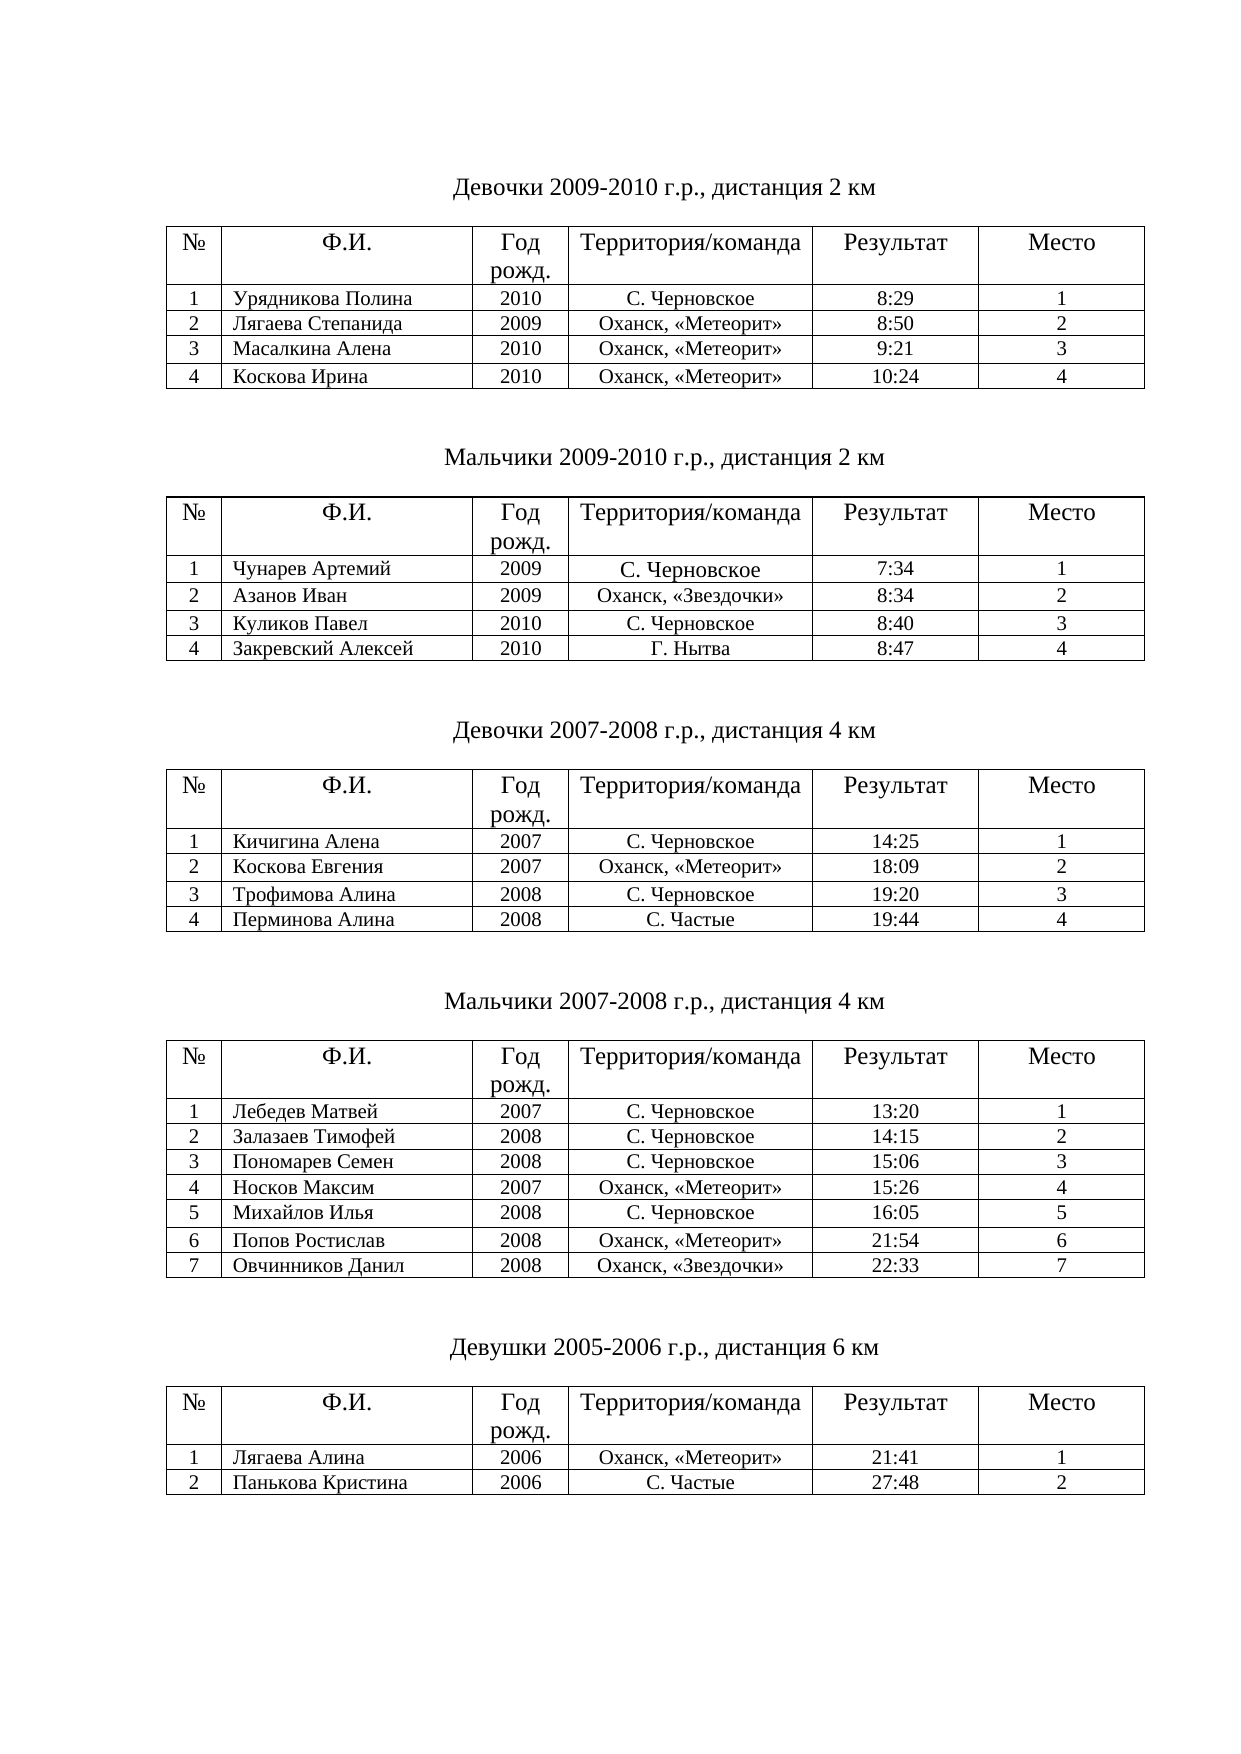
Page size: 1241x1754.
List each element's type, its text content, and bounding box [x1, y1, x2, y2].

table_cell 4 [167, 364, 221, 388]
table_cell Попов Ростислав [222, 1228, 472, 1252]
table_cell Лягаева Степанида [222, 311, 472, 334]
table_cell 16:05 [813, 1200, 978, 1227]
table_cell Трофимова Алина [222, 882, 472, 906]
table_cell 1 [167, 829, 221, 853]
table_cell 8:29 [813, 285, 978, 309]
table_cell 1 [979, 556, 1144, 582]
table_cell 2008 [473, 882, 568, 906]
table_cell 2010 [473, 336, 568, 362]
table_header № [167, 498, 221, 555]
text Мальчики 2009-2010 г.р., дистанция 2 км [177, 442, 1152, 471]
table_cell 2008 [473, 1150, 568, 1173]
table_cell Оханск, «Метеорит» [569, 1445, 812, 1469]
table_cell С. Черновское [569, 611, 812, 635]
table_cell 2008 [473, 1200, 568, 1227]
table_cell 4 [167, 636, 221, 660]
table_cell С. Черновское [569, 882, 812, 906]
table_header № [167, 1387, 221, 1444]
table_header Ф.И. [222, 498, 472, 555]
table_header Территория/команда [569, 1041, 812, 1098]
table_cell 2006 [473, 1445, 568, 1469]
table_header Год рожд. [473, 770, 568, 828]
table_header № [167, 770, 221, 828]
table_header Территория/команда [569, 1387, 812, 1444]
table_cell 2010 [473, 364, 568, 388]
table_cell С. Частые [569, 1470, 812, 1494]
table_cell Носков Максим [222, 1175, 472, 1199]
table_header Место [979, 770, 1144, 828]
table_cell 9:21 [813, 336, 978, 362]
table_cell 7 [167, 1253, 221, 1277]
table_header Место [979, 1041, 1144, 1098]
table_cell 1 [167, 285, 221, 309]
table_cell Лебедев Матвей [222, 1099, 472, 1123]
table_cell Куликов Павел [222, 611, 472, 635]
table_cell 2 [979, 1124, 1144, 1148]
table_cell 2010 [473, 611, 568, 635]
table_cell С. Черновское [569, 1099, 812, 1123]
table_cell 4 [167, 1175, 221, 1199]
table_header Результат [813, 227, 978, 284]
table_cell 2010 [473, 285, 568, 309]
table_cell 2 [979, 854, 1144, 881]
table_cell Оханск, «Метеорит» [569, 1228, 812, 1252]
table_cell 7 [979, 1253, 1144, 1277]
table_cell 2008 [473, 1253, 568, 1277]
table_cell 2008 [473, 907, 568, 931]
table_cell 2 [167, 1124, 221, 1148]
table_cell 4 [167, 907, 221, 931]
table_cell С. Черновское [569, 556, 812, 582]
table_cell С. Черновское [569, 1200, 812, 1227]
table_cell 2007 [473, 1175, 568, 1199]
table_cell Оханск, «Звездочки» [569, 583, 812, 610]
table_cell 14:25 [813, 829, 978, 853]
table_cell 5 [167, 1200, 221, 1227]
table_header Место [979, 227, 1144, 284]
table_cell С. Частые [569, 907, 812, 931]
table_cell Перминова Алина [222, 907, 472, 931]
table_cell 8:47 [813, 636, 978, 660]
table_cell Лягаева Алина [222, 1445, 472, 1469]
table_cell 2 [167, 583, 221, 610]
table_cell 21:54 [813, 1228, 978, 1252]
text Девушки 2005-2006 г.р., дистанция 6 км [177, 1332, 1152, 1360]
table_cell 1 [979, 285, 1144, 309]
table_cell Оханск, «Метеорит» [569, 311, 812, 334]
table_cell 4 [979, 1175, 1144, 1199]
table_cell Овчинников Данил [222, 1253, 472, 1277]
table_cell Пономарев Семен [222, 1150, 472, 1173]
table_cell Коскова Ирина [222, 364, 472, 388]
table_cell 2 [167, 1470, 221, 1494]
table_cell 3 [979, 611, 1144, 635]
table_cell 3 [979, 336, 1144, 362]
table_cell 14:15 [813, 1124, 978, 1148]
table_cell 15:26 [813, 1175, 978, 1199]
table_header Результат [813, 498, 978, 555]
table_header Результат [813, 1387, 978, 1444]
table_cell Панькова Кристина [222, 1470, 472, 1494]
table_header Ф.И. [222, 227, 472, 284]
table_cell 3 [167, 1150, 221, 1173]
table_cell 3 [979, 1150, 1144, 1173]
table_cell 2009 [473, 311, 568, 334]
table_header Территория/команда [569, 770, 812, 828]
table_cell С. Черновское [569, 1150, 812, 1173]
table_cell Кичигина Алена [222, 829, 472, 853]
table_cell 10:24 [813, 364, 978, 388]
table_cell С. Черновское [569, 1124, 812, 1148]
table_cell Оханск, «Метеорит» [569, 364, 812, 388]
table_cell 3 [167, 336, 221, 362]
table_header Место [979, 1387, 1144, 1444]
table_header № [167, 227, 221, 284]
table_cell 2007 [473, 1099, 568, 1123]
table_cell 2 [979, 1470, 1144, 1494]
table_cell Оханск, «Метеорит» [569, 1175, 812, 1199]
table_cell 15:06 [813, 1150, 978, 1173]
table_cell 2 [979, 583, 1144, 610]
text Девочки 2007-2008 г.р., дистанция 4 км [177, 715, 1152, 744]
table_header Год рожд. [473, 1041, 568, 1098]
table_cell Азанов Иван [222, 583, 472, 610]
table_cell 2 [167, 854, 221, 881]
table_cell Оханск, «Метеорит» [569, 336, 812, 362]
table_cell 8:50 [813, 311, 978, 334]
table_header Ф.И. [222, 1041, 472, 1098]
table_cell С. Черновское [569, 829, 812, 853]
text Мальчики 2007-2008 г.р., дистанция 4 км [177, 986, 1152, 1014]
table_cell 1 [167, 556, 221, 582]
text Девочки 2009-2010 г.р., дистанция 2 км [177, 172, 1152, 201]
table_cell 19:20 [813, 882, 978, 906]
table_header Год рожд. [473, 227, 568, 284]
table_cell 4 [979, 364, 1144, 388]
table_cell 2008 [473, 1228, 568, 1252]
table_cell 2009 [473, 583, 568, 610]
table_cell 19:44 [813, 907, 978, 931]
table_cell 2009 [473, 556, 568, 582]
table_cell 2006 [473, 1470, 568, 1494]
table_cell Г. Нытва [569, 636, 812, 660]
table_cell 2007 [473, 829, 568, 853]
table_cell 7:34 [813, 556, 978, 582]
table_cell Масалкина Алена [222, 336, 472, 362]
table_cell 21:41 [813, 1445, 978, 1469]
table_cell Оханск, «Метеорит» [569, 854, 812, 881]
table_cell 4 [979, 636, 1144, 660]
table_cell Михайлов Илья [222, 1200, 472, 1227]
table_cell 8:40 [813, 611, 978, 635]
table_header Год рожд. [473, 1387, 568, 1444]
table_cell 5 [979, 1200, 1144, 1227]
table_cell 8:34 [813, 583, 978, 610]
table_cell Закревский Алексей [222, 636, 472, 660]
table_header Ф.И. [222, 770, 472, 828]
table_cell 2010 [473, 636, 568, 660]
table_cell 3 [167, 611, 221, 635]
table_cell Залазаев Тимофей [222, 1124, 472, 1148]
table_cell 1 [167, 1099, 221, 1123]
table_cell 3 [979, 882, 1144, 906]
table_cell 2007 [473, 854, 568, 881]
table_cell 1 [979, 829, 1144, 853]
table_header Результат [813, 770, 978, 828]
table_cell 1 [167, 1445, 221, 1469]
table_cell 6 [979, 1228, 1144, 1252]
table_cell 2 [979, 311, 1144, 334]
table_cell 27:48 [813, 1470, 978, 1494]
table_cell С. Черновское [569, 285, 812, 309]
table_cell 6 [167, 1228, 221, 1252]
table_cell Урядникова Полина [222, 285, 472, 309]
table_cell Коскова Евгения [222, 854, 472, 881]
table_header Результат [813, 1041, 978, 1098]
table_cell Оханск, «Звездочки» [569, 1253, 812, 1277]
table_header Ф.И. [222, 1387, 472, 1444]
table_cell 3 [167, 882, 221, 906]
table_header Место [979, 498, 1144, 555]
table_cell 1 [979, 1445, 1144, 1469]
table_header Год рожд. [473, 498, 568, 555]
table_header № [167, 1041, 221, 1098]
table_cell 18:09 [813, 854, 978, 881]
table_cell 13:20 [813, 1099, 978, 1123]
table_cell 2008 [473, 1124, 568, 1148]
table_cell 2 [167, 311, 221, 334]
table_header Территория/команда [569, 498, 812, 555]
table_cell 1 [979, 1099, 1144, 1123]
table_header Территория/команда [569, 227, 812, 284]
table_cell Чунарев Артемий [222, 556, 472, 582]
table_cell 22:33 [813, 1253, 978, 1277]
table_cell 4 [979, 907, 1144, 931]
